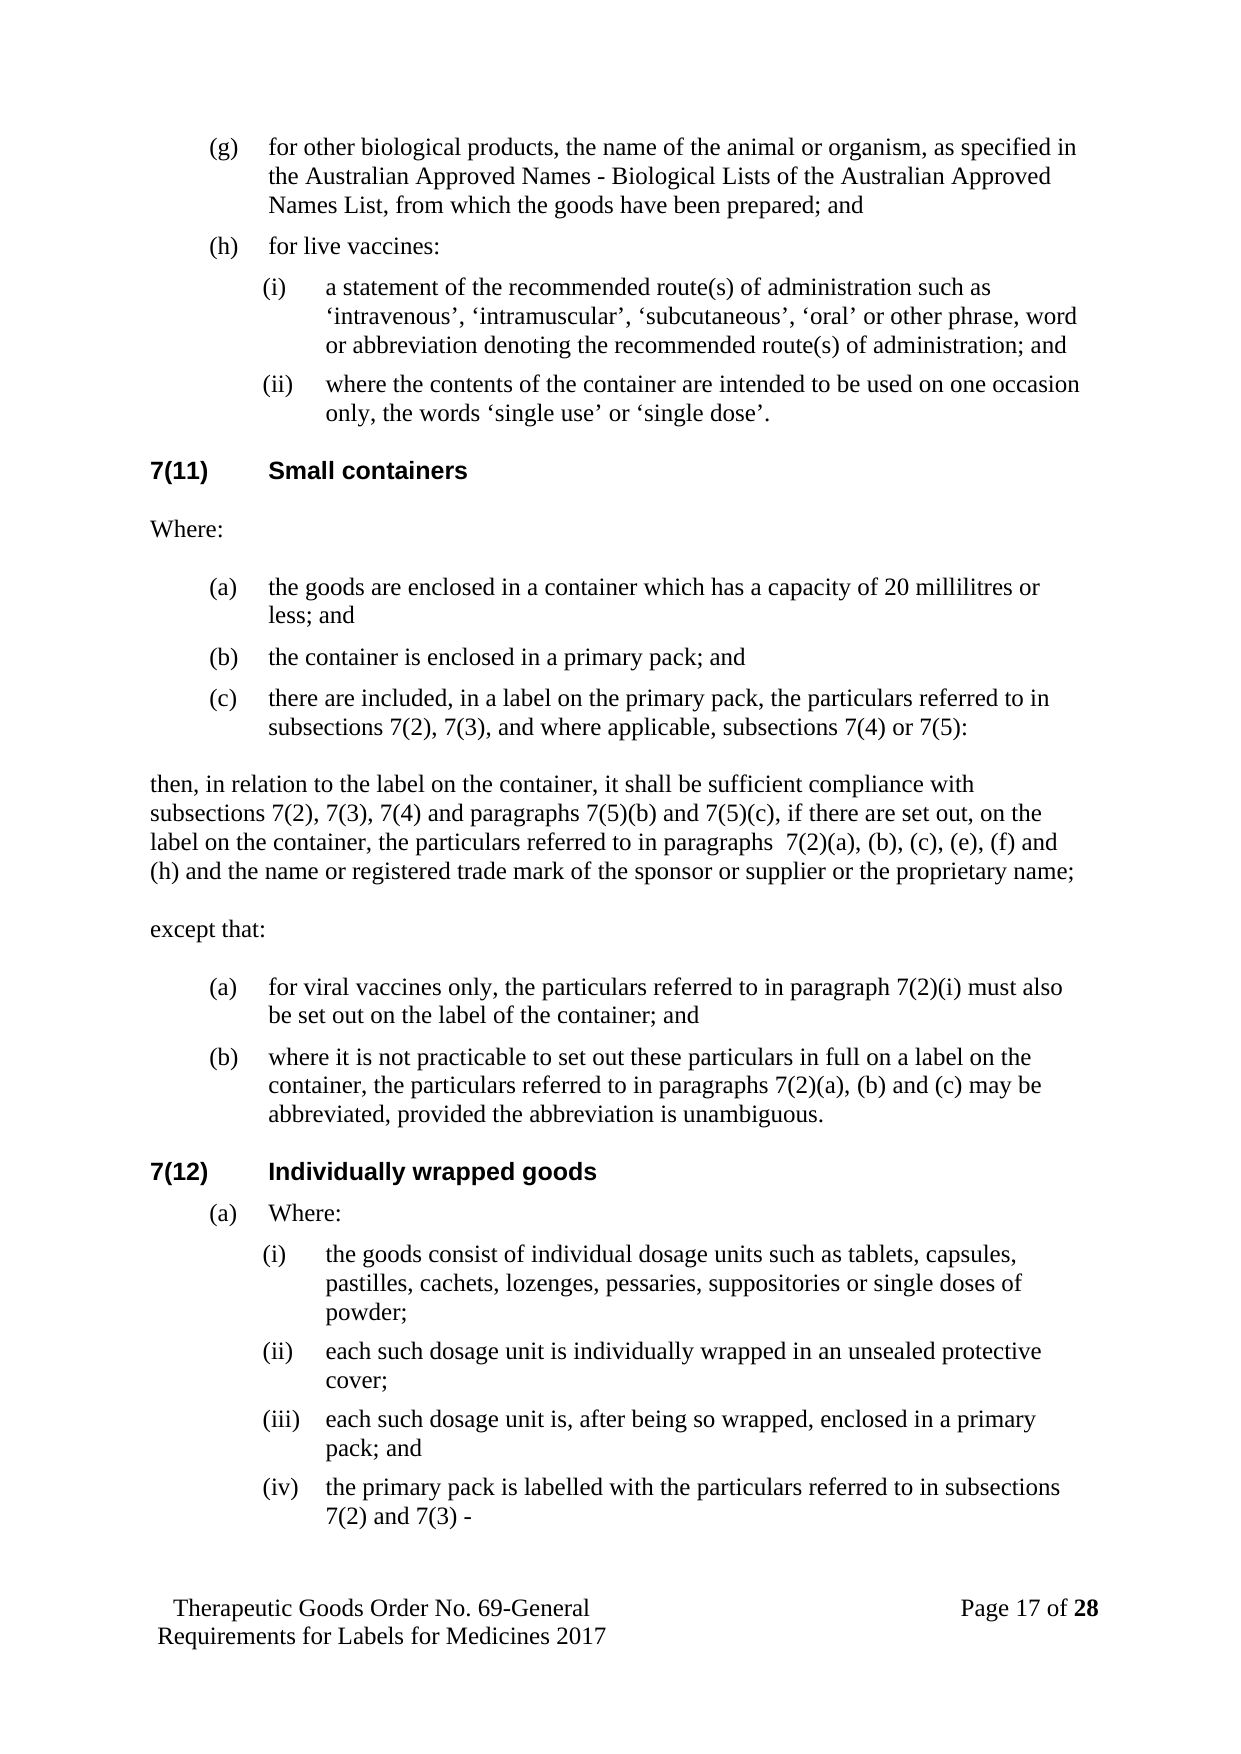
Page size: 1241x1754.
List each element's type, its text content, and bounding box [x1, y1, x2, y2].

text then, in relation to the label on the container, it shall be sufficient compliance with subsections 7(2), 7(3), 7(4) and paragraphs 7(5)(b) and 7(5)(c), if there are set out, on the label on the container, the particulars referred to in paragraphs 7(2)(a), (b), (c), (e), (f) and (h) and the name or registered trade mark of the sponsor or supplier or the proprietary name; [150, 769, 1090, 884]
text (i) a statement of the recommended route(s) of administration such as ‘intravenous’, ‘intramuscular’, ‘subcutaneous’, ‘oral’ or other phrase, word or abbreviation denoting the recommended route(s) of administration; and [262, 272, 1090, 359]
text (ii) where the contents of the container are intended to be used on one occasion only, the words ‘single use’ or ‘single dose’. [262, 369, 1090, 427]
text (i) the goods consist of individual dosage units such as tablets, capsules, pastilles, cachets, lozenges, pessaries, suppositories or single doses of powder; [262, 1239, 1090, 1326]
subtitle 7(11) Small containers [150, 456, 1090, 484]
text except that: [150, 914, 1090, 942]
text (ii) each such dosage unit is individually wrapped in an unsealed protective cover; [262, 1336, 1090, 1394]
subtitle 7(12) Individually wrapped goods [150, 1157, 1090, 1186]
text (iv) the primary pack is labelled with the particulars referred to in subsections 7(2) and 7(3) - [262, 1472, 1090, 1529]
text (iii) each such dosage unit is, after being so wrapped, enclosed in a primary pack; and [262, 1404, 1090, 1462]
text (a) the goods are enclosed in a container which has a capacity of 20 millilitres or less; and [209, 572, 1090, 629]
text (b) where it is not practicable to set out these particulars in full on a label on the container, the particulars referred to in paragraphs 7(2)(a), (b) and (c) may be abbreviated, provided the abbreviation is unambiguous. [209, 1042, 1090, 1128]
text (h) for live vaccines: [209, 231, 1090, 260]
text (c) there are included, in a label on the primary pack, the particulars referred to in subsections 7(2), 7(3), and where applicable, subsections 7(4) or 7(5): [209, 683, 1090, 740]
text (g) for other biological products, the name of the animal or organism, as specified in the Australian Approved Names - Biological Lists of the Australian Approved Names List, from which the goods have been prepared; and [209, 132, 1090, 219]
text (a) Where: [209, 1198, 1090, 1227]
text (b) the container is enclosed in a primary pack; and [209, 642, 1090, 670]
text Where: [150, 514, 1090, 542]
text (a) for viral vaccines only, the particulars referred to in paragraph 7(2)(i) must also be set out on the label of the container; and [209, 972, 1090, 1029]
